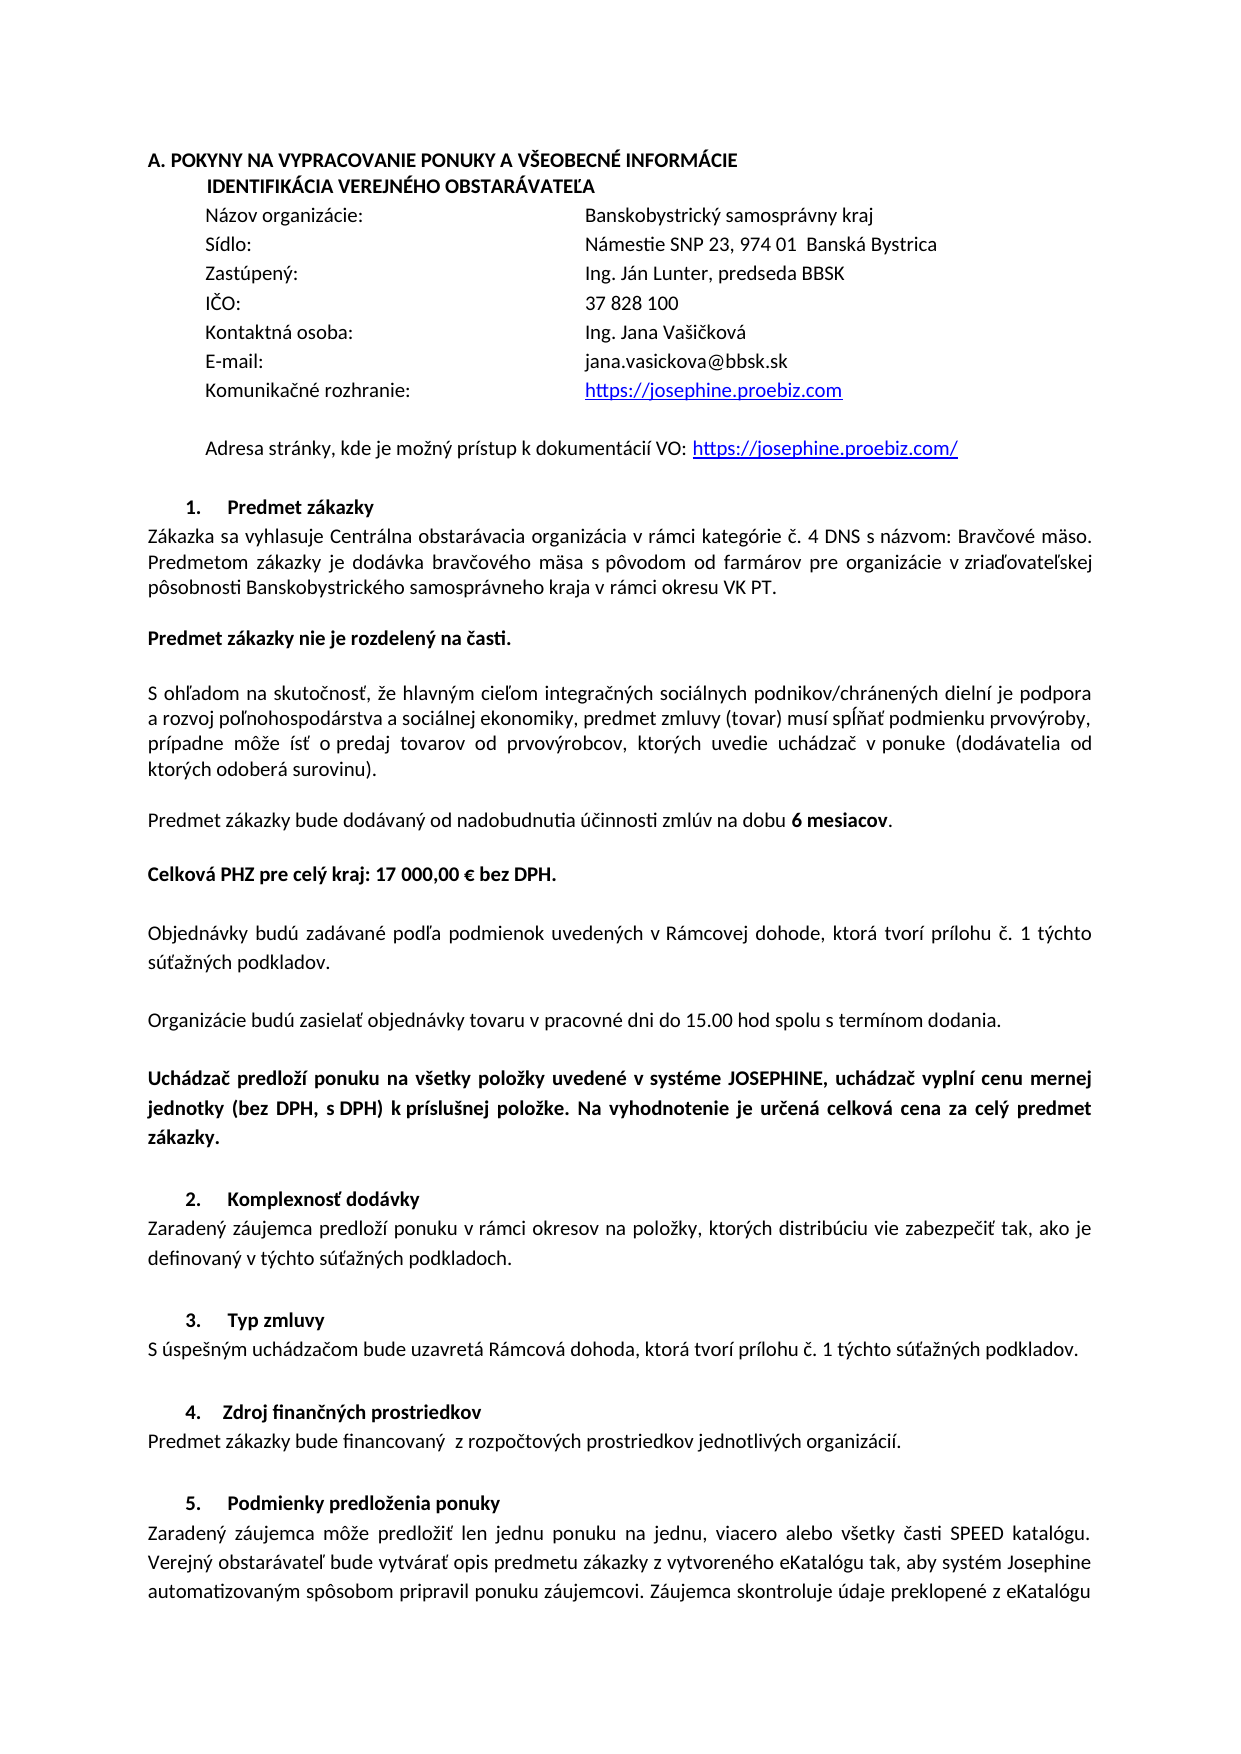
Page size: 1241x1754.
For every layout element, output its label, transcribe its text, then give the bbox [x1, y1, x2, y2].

text Celková PHZ pre celý kraj: 17 000,00 € bez DPH. [148, 861, 1093, 887]
text Organizácie budú zasielať objednávky tovaru v pracovné dni do 15.00 hod spolu s termínom dodania. [148, 1007, 1093, 1033]
text IČO: 37 828 100 [205, 290, 1093, 315]
text Zaradený záujemca predloží ponuku v rámci okresov na položky, ktorých distribúciu vie zabezpečiť tak, ako je definovaný v týchto súťažných podkladoch. [148, 1216, 1093, 1270]
subtitle Podmienky predloženia ponuky [185, 1491, 1093, 1516]
text S úspešným uchádzačom bude uzavretá Rámcová dohoda, ktorá tvorí prílohu č. 1 týchto súťažných podkladov. [148, 1336, 1093, 1362]
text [148, 1520, 1093, 1603]
text IDENTIFIKÁCIA VEREJNÉHO OBSTARÁVATEĽA [207, 173, 1093, 198]
text E-mail: jana.vasickova@bbsk.sk [205, 348, 1093, 373]
text Predmet zákazky bude dodávaný od nadobudnutia účinnosti zmlúv na dobu 6 mesiacov. [148, 807, 1093, 832]
subtitle Predmet zákazky [185, 494, 1093, 520]
text Kontaktná osoba: Ing. Jana Vašičková [205, 319, 1093, 344]
text Objednávky budú zadávané podľa podmienok uvedených v Rámcovej dohode, ktorá tvorí prílohu č. 1 týchto súťažných podkladov. [148, 920, 1093, 974]
text Uchádzač predloží ponuku na všetky položky uvedené v systéme JOSEPHINE, uchádzač vyplní cenu mernej jednotky (bez DPH, s DPH) k príslušnej položke. Na vyhodnotenie je určená celková cena za celý predmet zákazky. [148, 1066, 1093, 1149]
text Zastúpený: Ing. Ján Lunter, predseda BBSK [205, 261, 1093, 286]
subtitle Zdroj finančných prostriedkov [185, 1399, 1093, 1424]
text Adresa stránky, kde je možný prístup k dokumentácií VO: https://josephine.proebiz.com/ [205, 436, 1093, 461]
text Zákazka sa vyhlasuje Centrálna obstarávacia organizácia v rámci kategórie č. 4 DNS s názvom: Bravčové mäso. Predmetom zákazky je dodávka bravčového mäsa s pôvodom od farmárov pre organizácie v zriaďovateľskej pôsobnosti Banskobystrického samosprávneho kraja v rámci okresu VK PT. [148, 523, 1093, 600]
subtitle Komplexnosť dodávky [185, 1186, 1093, 1212]
text S ohľadom na skutočnosť, že hlavným cieľom integračných sociálnych podnikov/chránených dielní je podpora a rozvoj poľnohospodárstva a sociálnej ekonomiky, predmet zmluvy (tovar) musí spĺňať podmienku prvovýroby, prípadne môže ísť o predaj tovarov od prvovýrobcov, ktorých uvedie uchádzač v ponuke (dodávatelia od ktorých odoberá surovinu). [148, 680, 1093, 781]
subtitle Typ zmluvy [185, 1307, 1093, 1333]
text Názov organizácie: Banskobystrický samosprávny kraj [205, 202, 1093, 228]
text Komunikačné rozhranie: https://josephine.proebiz.com [205, 377, 1093, 403]
text Predmet zákazky nie je rozdelený na časti. [148, 625, 1093, 651]
text Predmet zákazky bude financovaný z rozpočtových prostriedkov jednotlivých organizácií. [148, 1428, 1091, 1453]
text Sídlo: Námestie SNP 23, 974 01 Banská Bystrica [205, 231, 1093, 257]
